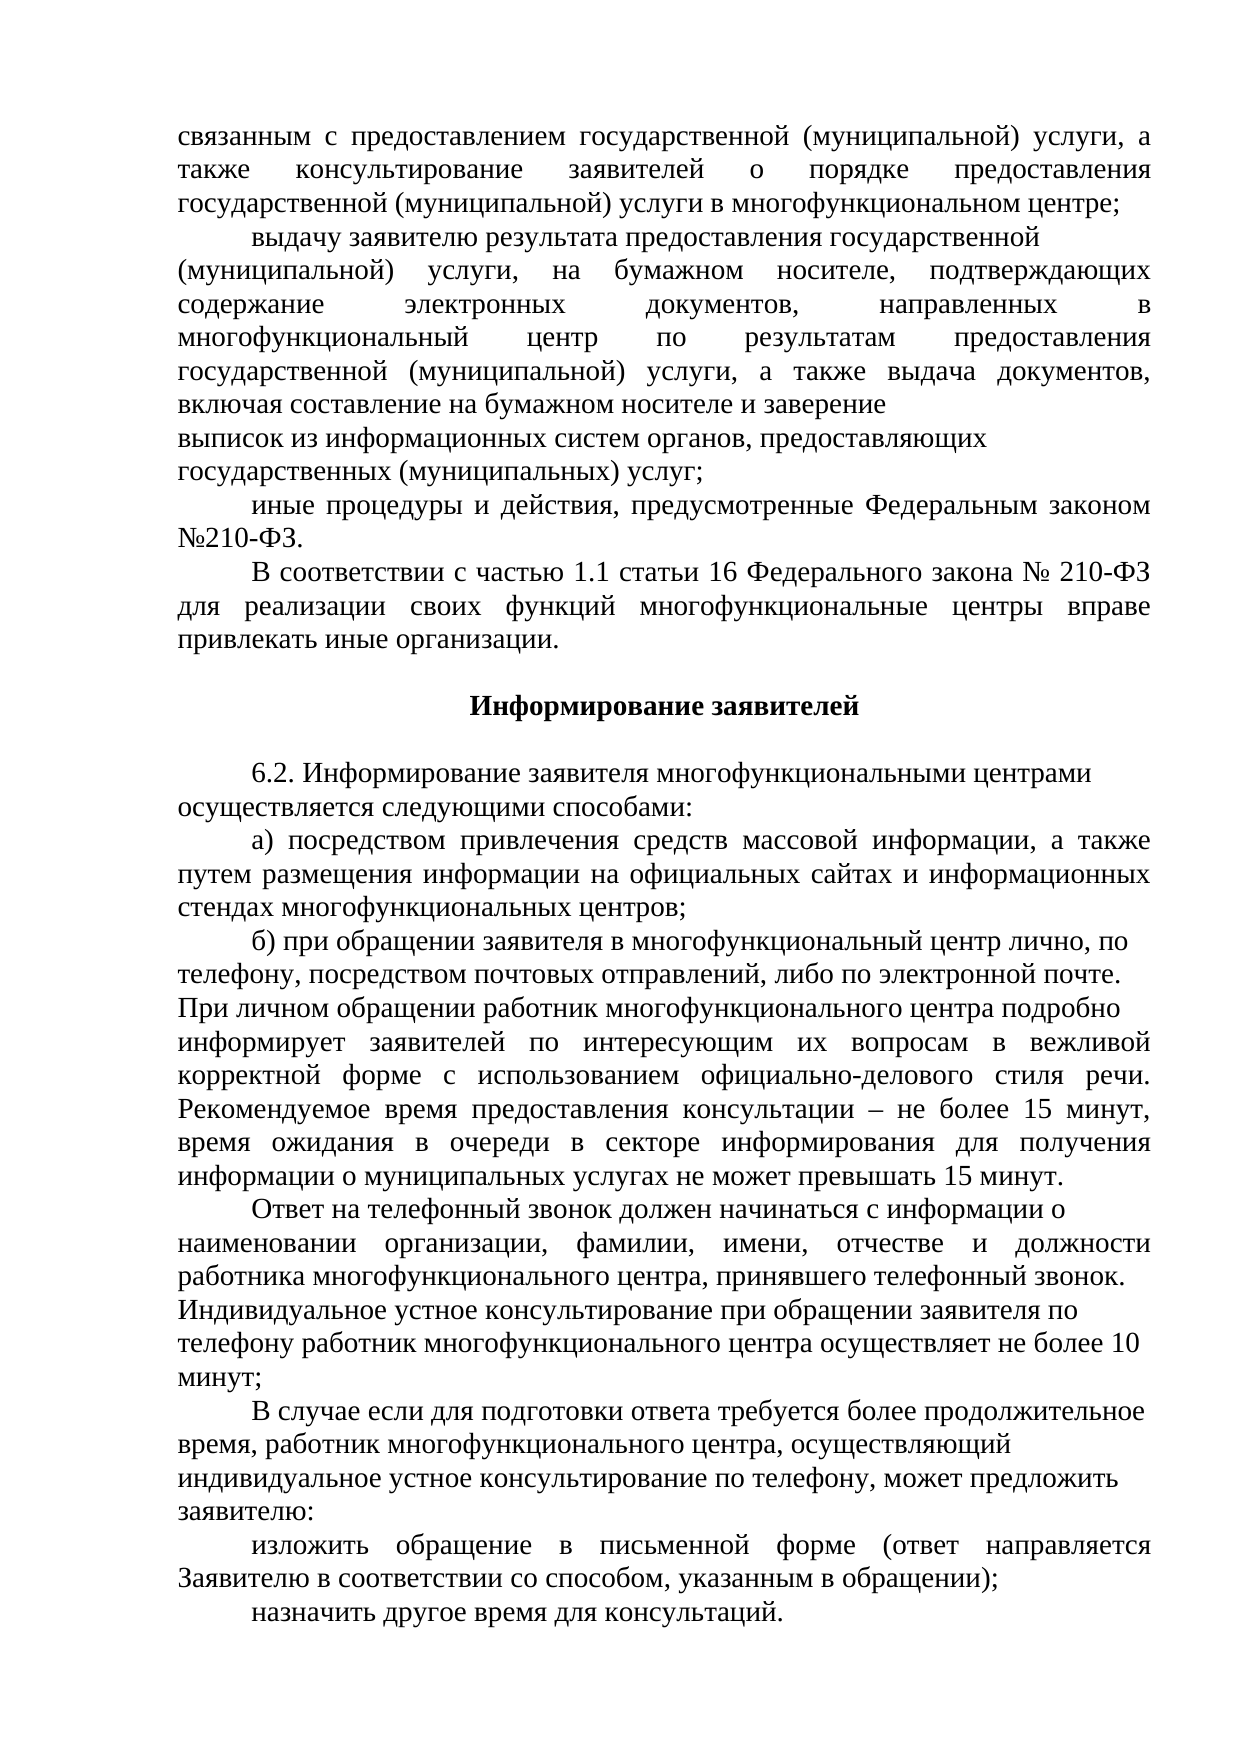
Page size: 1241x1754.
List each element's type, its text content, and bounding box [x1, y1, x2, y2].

text назначить другое время для консультаций. [177, 1594, 1152, 1627]
text В соответствии с частью 1.1 статьи 16 Федерального закона № 210-ФЗ для реализации своих функций многофункциональные центры вправе привлекать иные организации. [177, 554, 1152, 655]
text 6.2. Информирование заявителя многофункциональными центрами [177, 755, 1152, 789]
text наименовании организации, фамилии, имени, отчестве и должности работника многофункционального центра, принявшего телефонный звонок. [177, 1225, 1152, 1292]
text (муниципальной) услуги, на бумажном носителе, подтверждающих содержание электронных документов, направленных в многофункциональный центр по результатам предоставления государственной (муниципальной) услуги, а также выдача документов, включая составление на бумажном носителе и заверение [177, 252, 1152, 420]
text б) при обращении заявителя в многофункциональный центр лично, по [177, 923, 1152, 957]
text индивидуальное устное консультирование по телефону, может предложить [177, 1460, 1152, 1493]
text Ответ на телефонный звонок должен начинаться с информации о [177, 1191, 1152, 1225]
text изложить обращение в письменной форме (ответ направляется Заявителю в соответствии со способом, указанным в обращении); [177, 1527, 1152, 1594]
text телефону работник многофункционального центра осуществляет не более 10 [177, 1326, 1152, 1359]
text выписок из информационных систем органов, предоставляющих [177, 420, 1152, 453]
text а) посредством привлечения средств массовой информации, а также путем размещения информации на официальных сайтах и информационных стендах многофункциональных центров; [177, 822, 1152, 923]
text государственных (муниципальных) услуг; [177, 453, 1152, 487]
text информирует заявителей по интересующим их вопросам в вежливой корректной форме с использованием официально-делового стиля речи. Рекомендуемое время предоставления консультации – не более 15 минут, время ожидания в очереди в секторе информирования для получения информации о муниципальных услугах не может превышать 15 минут. [177, 1024, 1152, 1191]
text связанным с предоставлением государственной (муниципальной) услуги, а также консультирование заявителей о порядке предоставления государственной (муниципальной) услуги в многофункциональном центре; [177, 118, 1152, 219]
text минут; [177, 1359, 1152, 1393]
text выдачу заявителю результата предоставления государственной [177, 219, 1152, 252]
text иные процедуры и действия, предусмотренные Федеральным законом №210-ФЗ. [177, 487, 1152, 554]
text телефону, посредством почтовых отправлений, либо по электронной почте. [177, 957, 1152, 990]
text В случае если для подготовки ответа требуется более продолжительное [177, 1393, 1152, 1426]
text время, работник многофункционального центра, осуществляющий [177, 1426, 1152, 1460]
text Индивидуальное устное консультирование при обращении заявителя по [177, 1292, 1152, 1326]
text осуществляется следующими способами: [177, 789, 1152, 822]
text Информирование заявителей [177, 688, 1152, 722]
text заявителю: [177, 1493, 1152, 1527]
text При личном обращении работник многофункционального центра подробно [177, 990, 1152, 1024]
